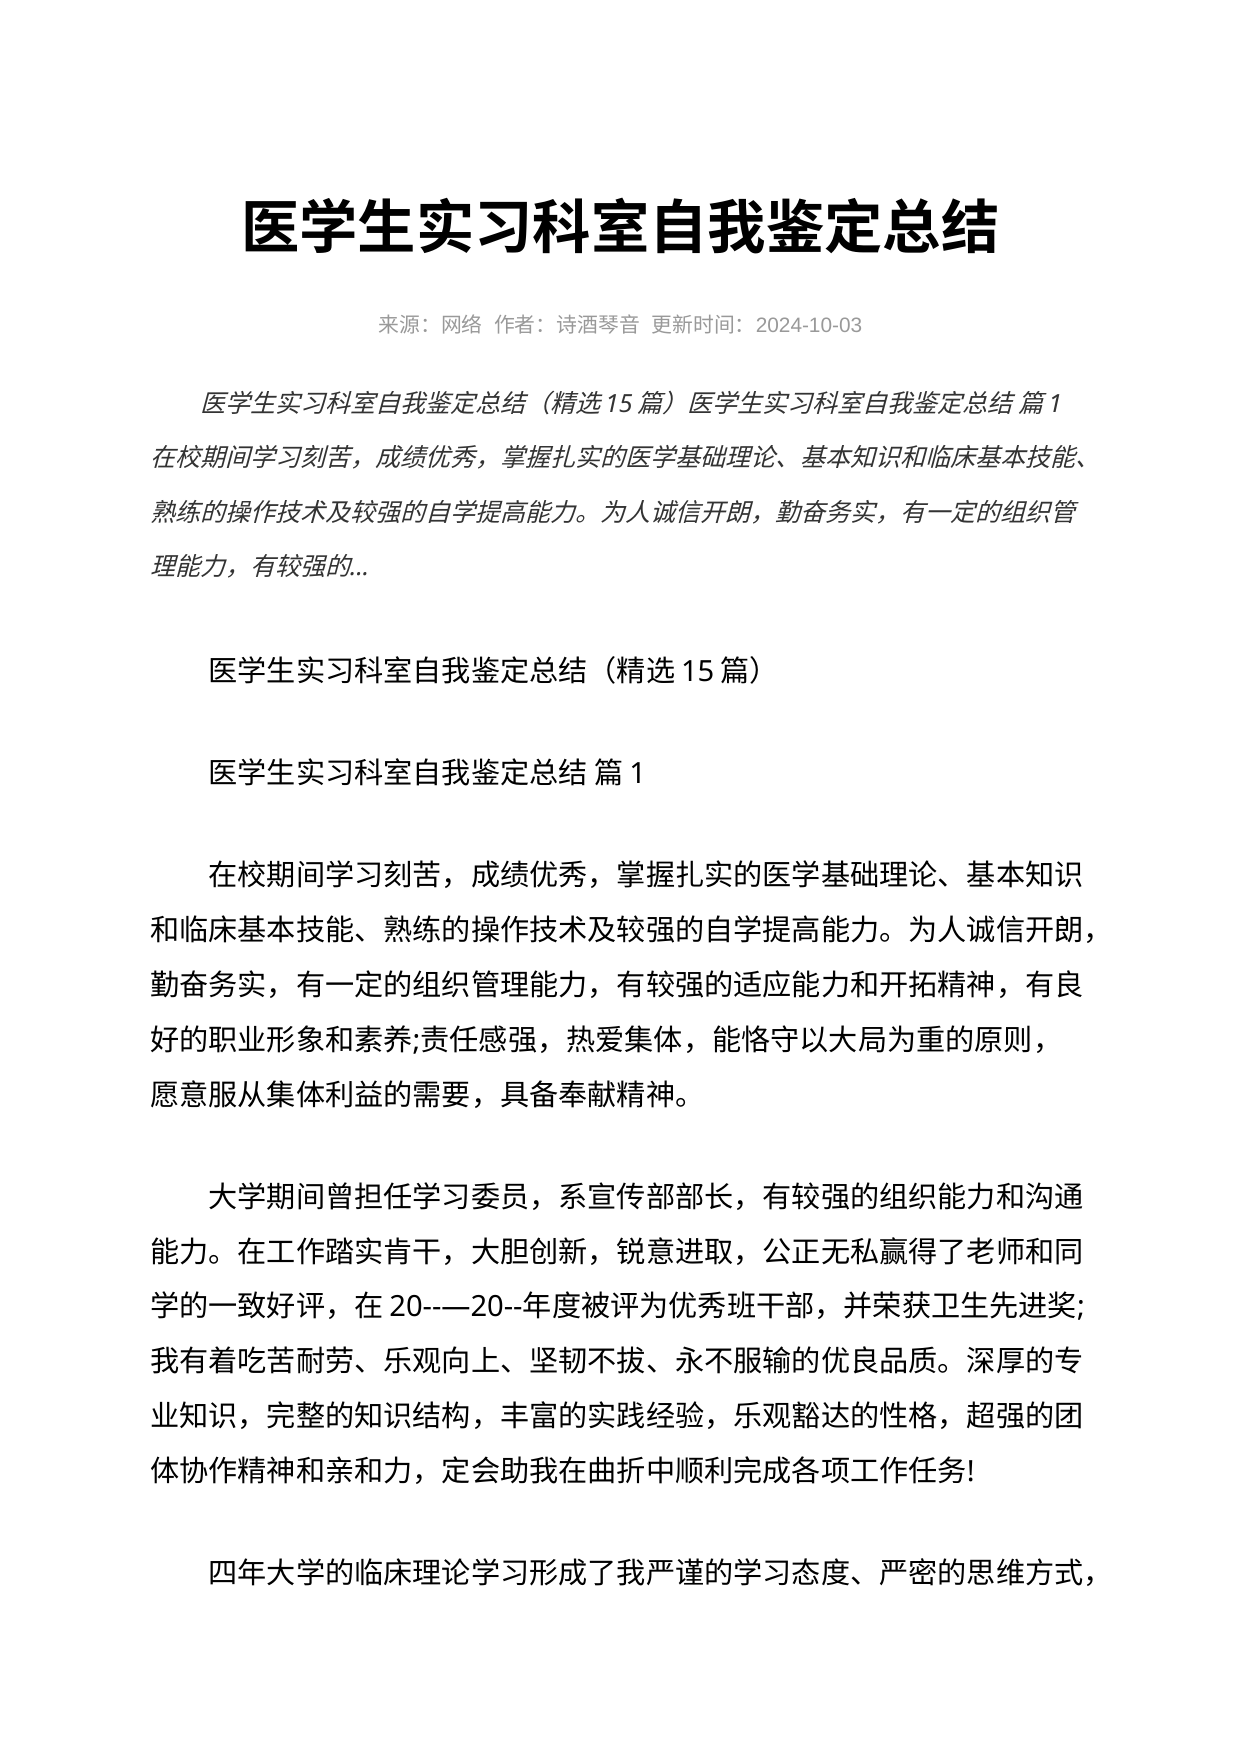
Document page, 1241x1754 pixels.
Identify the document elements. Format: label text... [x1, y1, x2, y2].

text 在校期间学习刻苦，成绩优秀，掌握扎实的医学基础理论、基本知识和临床基本技能、熟练的操作技术及较强的自学提高能力。为人诚信开朗，勤奋务实，有一定的组织管理能力，有较强的适应能力和开拓精神，有良好的职业形象和素养;责任感强，热爱集体，能恪守以大局为重的原则，愿意服从集体利益的需要，具备奉献精神。 [150, 852, 1090, 1114]
subtitle 医学生实习科室自我鉴定总结 [150, 181, 1090, 266]
text 大学期间曾担任学习委员，系宣传部部长，有较强的组织能力和沟通能力。在工作踏实肯干，大胆创新，锐意进取，公正无私赢得了老师和同学的一致好评，在20--—20--年度被评为优秀班干部，并荣获卫生先进奖;我有着吃苦耐劳、乐观向上、坚韧不拔、永不服输的优良品质。深厚的专业知识，完整的知识结构，丰富的实践经验，乐观豁达的性格，超强的团体协作精神和亲和力，定会助我在曲折中顺利完成各项工作任务! [150, 1173, 1090, 1490]
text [150, 1550, 1090, 1592]
text 医学生实习科室自我鉴定总结 篇1 [150, 750, 1090, 792]
text 来源：网络 作者：诗酒琴音 更新时间：2024-10-03 [150, 313, 1090, 337]
text 医学生实习科室自我鉴定总结（精选15篇）医学生实习科室自我鉴定总结 篇1 在校期间学习刻苦，成绩优秀，掌握扎实的医学基础理论、基本知识和临床基本技能、熟练的操作技术及较强的自学提高能力。为人诚信开朗，勤奋务实，有一定的组织管理能力，有较强的... [150, 383, 1090, 583]
text 医学生实习科室自我鉴定总结（精选15篇） [150, 648, 1090, 690]
